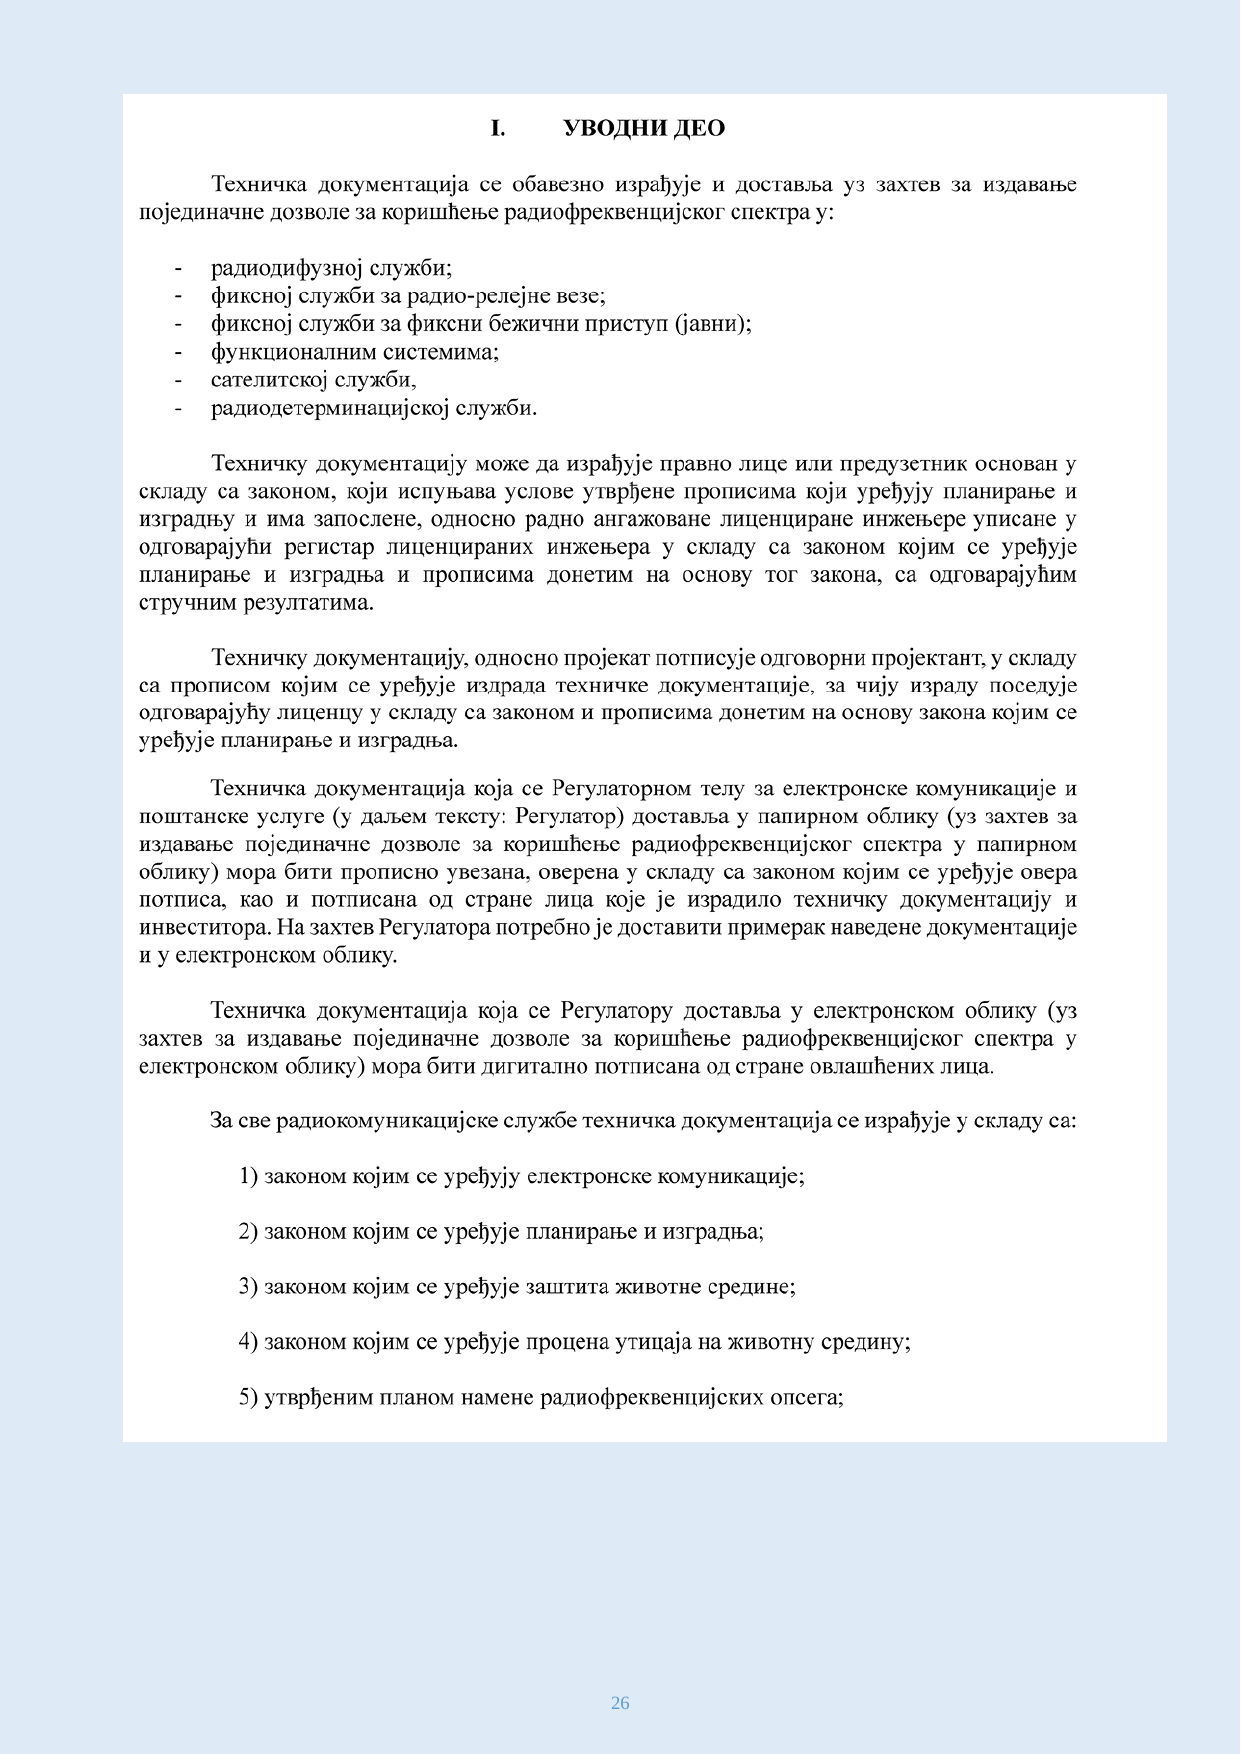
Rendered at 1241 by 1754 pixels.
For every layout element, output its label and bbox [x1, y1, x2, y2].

picture [119, 29, 1171, 1506]
